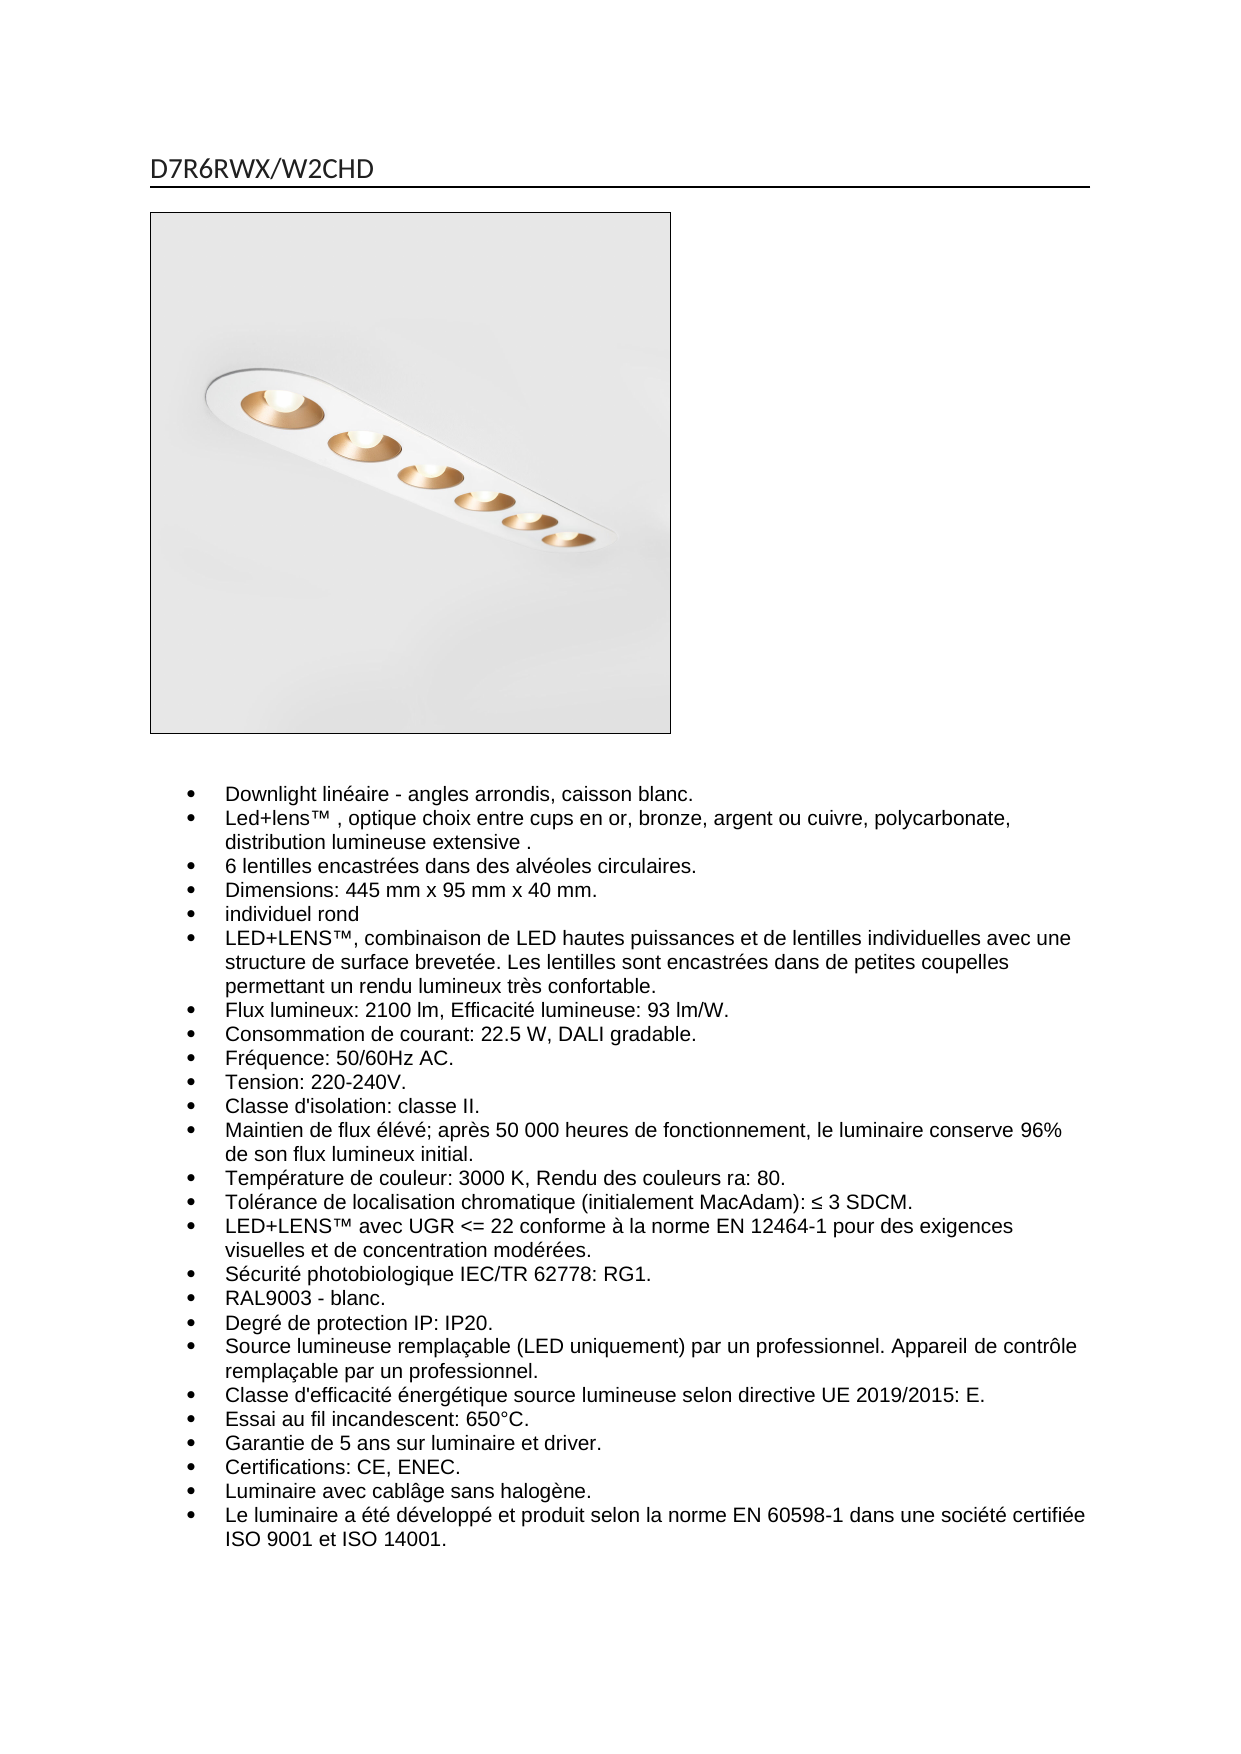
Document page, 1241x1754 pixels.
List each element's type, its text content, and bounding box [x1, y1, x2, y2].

list Downlight linéaire - angles arrondis, caisson blanc. [187, 781, 1090, 806]
list Flux lumineux: 2100 lm, Efficacité lumineuse: 93 lm/W. [187, 998, 1090, 1022]
list Sécurité photobiologique IEC/TR 62778: RG1. [187, 1262, 1090, 1286]
list Essai au fil incandescent: 650°C. [187, 1406, 1090, 1431]
list Classe d'isolation: classe II. [187, 1094, 1090, 1118]
list Tolérance de localisation chromatique (initialement MacAdam): ≤ 3 SDCM. [187, 1190, 1090, 1214]
list Certifications: CE, ENEC. [187, 1454, 1090, 1479]
text D7R6RWX/W2CHD [150, 150, 1090, 186]
list Luminaire avec cablâge sans halogène. [187, 1479, 1090, 1503]
list LED+LENS™ avec UGR <= 22 conforme à la norme EN 12464-1 pour des exigences visuelles et de concentration modérées. [187, 1214, 1090, 1262]
list Degré de protection IP: IP20. [187, 1310, 1090, 1334]
list Garantie de 5 ans sur luminaire et driver. [187, 1431, 1090, 1454]
list Consommation de courant: 22.5 W, DALI gradable. [187, 1022, 1090, 1046]
list 6 lentilles encastrées dans des alvéoles circulaires. [187, 853, 1090, 878]
list RAL9003 - blanc. [187, 1286, 1090, 1310]
list Led+lens™ , optique choix entre cups en or, bronze, argent ou cuivre, polycarbonate, distribution lumineuse extensive . [187, 806, 1090, 853]
list Fréquence: 50/60Hz AC. [187, 1046, 1090, 1070]
list Maintien de flux élévé; après 50 000 heures de fonctionnement, le luminaire conserve 96% de son flux lumineux initial. [187, 1118, 1090, 1166]
list Température de couleur: 3000 K, Rendu des couleurs ra: 80. [187, 1166, 1090, 1190]
list Classe d'efficacité énergétique source lumineuse selon directive UE 2019/2015: E. [187, 1382, 1090, 1406]
list individuel rond [187, 902, 1090, 926]
list Le luminaire a été développé et produit selon la norme EN 60598-1 dans une société certifiée ISO 9001 et ISO 14001. [187, 1503, 1090, 1551]
list Tension: 220-240V. [187, 1070, 1090, 1094]
list LED+LENS™, combinaison de LED hautes puissances et de lentilles individuelles avec une structure de surface brevetée. Les lentilles sont encastrées dans de petites coupelles permettant un rendu lumineux très confortable. [187, 926, 1090, 998]
picture [151, 213, 670, 733]
list Dimensions: 445 mm x 95 mm x 40 mm. [187, 878, 1090, 902]
list Source lumineuse remplaçable (LED uniquement) par un professionnel. Appareil de contrôle remplaçable par un professionnel. [187, 1334, 1090, 1382]
